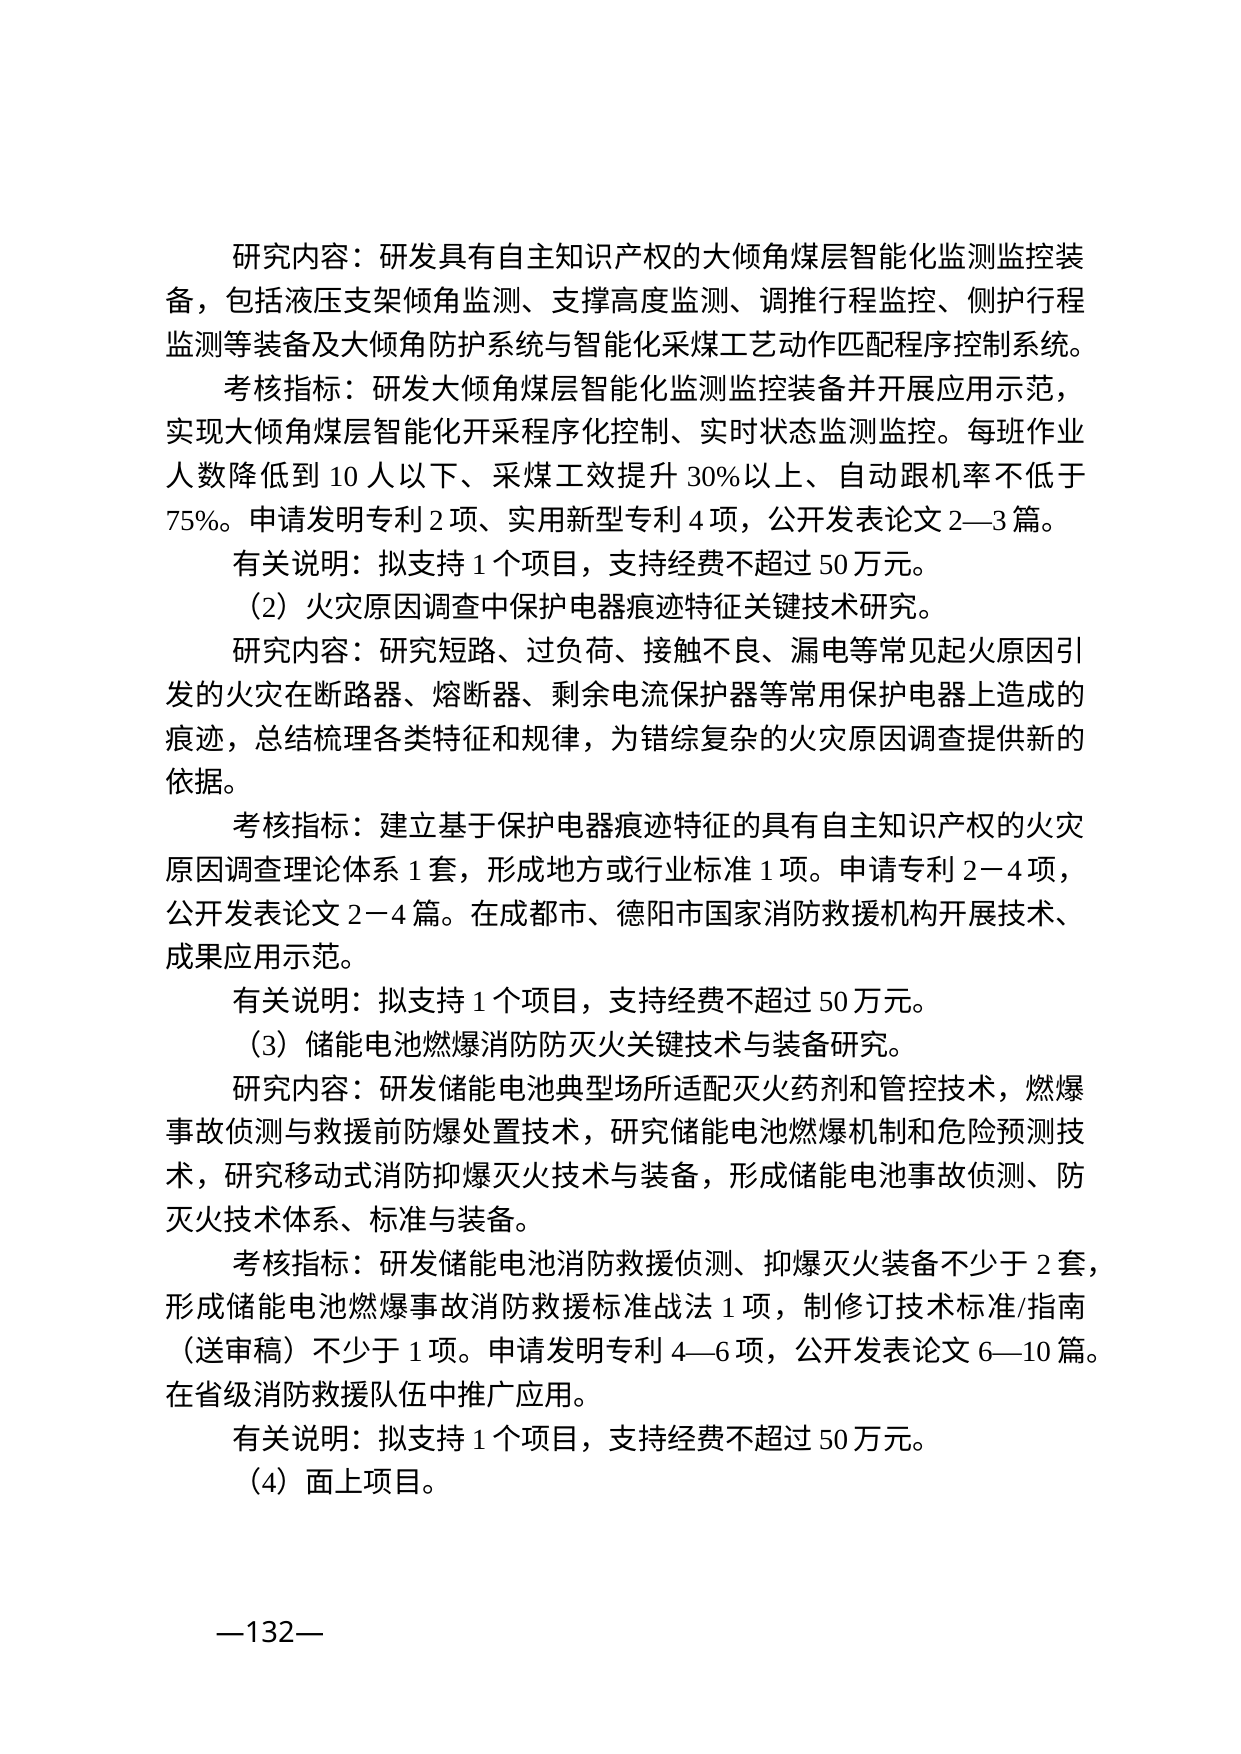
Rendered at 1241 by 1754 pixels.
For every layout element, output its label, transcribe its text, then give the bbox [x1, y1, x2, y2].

text 考核指标：建立基于保护电器痕迹特征的具有自主知识产权的火灾原因调查理论体系1套，形成地方或行业标准1项。申请专利2－4项，公开发表论文2－4篇。在成都市、德阳市国家消防救援机构开展技术、成果应用示范。 [165, 802, 1087, 977]
text （4）面上项目。 [165, 1458, 1087, 1502]
text 有关说明：拟支持1个项目，支持经费不超过50万元。 [165, 539, 1087, 583]
text 有关说明：拟支持1个项目，支持经费不超过50万元。 [165, 977, 1087, 1020]
text 有关说明：拟支持1个项目，支持经费不超过50万元。 [165, 1414, 1087, 1458]
text 考核指标：研发大倾角煤层智能化监测监控装备并开展应用示范，实现大倾角煤层智能化开采程序化控制、实时状态监测监控。每班作业人数降低到10人以下、采煤工效提升30%以上、自动跟机率不低于75%。申请发明专利2项、实用新型专利4项，公开发表论文2—3篇。 [165, 364, 1087, 539]
text 考核指标：研发储能电池消防救援侦测、抑爆灭火装备不少于2套，形成储能电池燃爆事故消防救援标准战法1项，制修订技术标准/指南（送审稿）不少于1项。申请发明专利4—6项，公开发表论文6—10篇。在省级消防救援队伍中推广应用。 [165, 1239, 1087, 1414]
text （2）火灾原因调查中保护电器痕迹特征关键技术研究。 [165, 583, 1087, 627]
text 研究内容：研发具有自主知识产权的大倾角煤层智能化监测监控装备，包括液压支架倾角监测、支撑高度监测、调推行程监控、侧护行程监测等装备及大倾角防护系统与智能化采煤工艺动作匹配程序控制系统。 [165, 233, 1087, 364]
text 研究内容：研究短路、过负荷、接触不良、漏电等常见起火原因引发的火灾在断路器、熔断器、剩余电流保护器等常用保护电器上造成的痕迹，总结梳理各类特征和规律，为错综复杂的火灾原因调查提供新的依据。 [165, 627, 1087, 802]
text 研究内容：研发储能电池典型场所适配灭火药剂和管控技术，燃爆事故侦测与救援前防爆处置技术，研究储能电池燃爆机制和危险预测技术，研究移动式消防抑爆灭火技术与装备，形成储能电池事故侦测、防灭火技术体系、标准与装备。 [165, 1064, 1087, 1239]
text （3）储能电池燃爆消防防灭火关键技术与装备研究。 [165, 1020, 1087, 1064]
